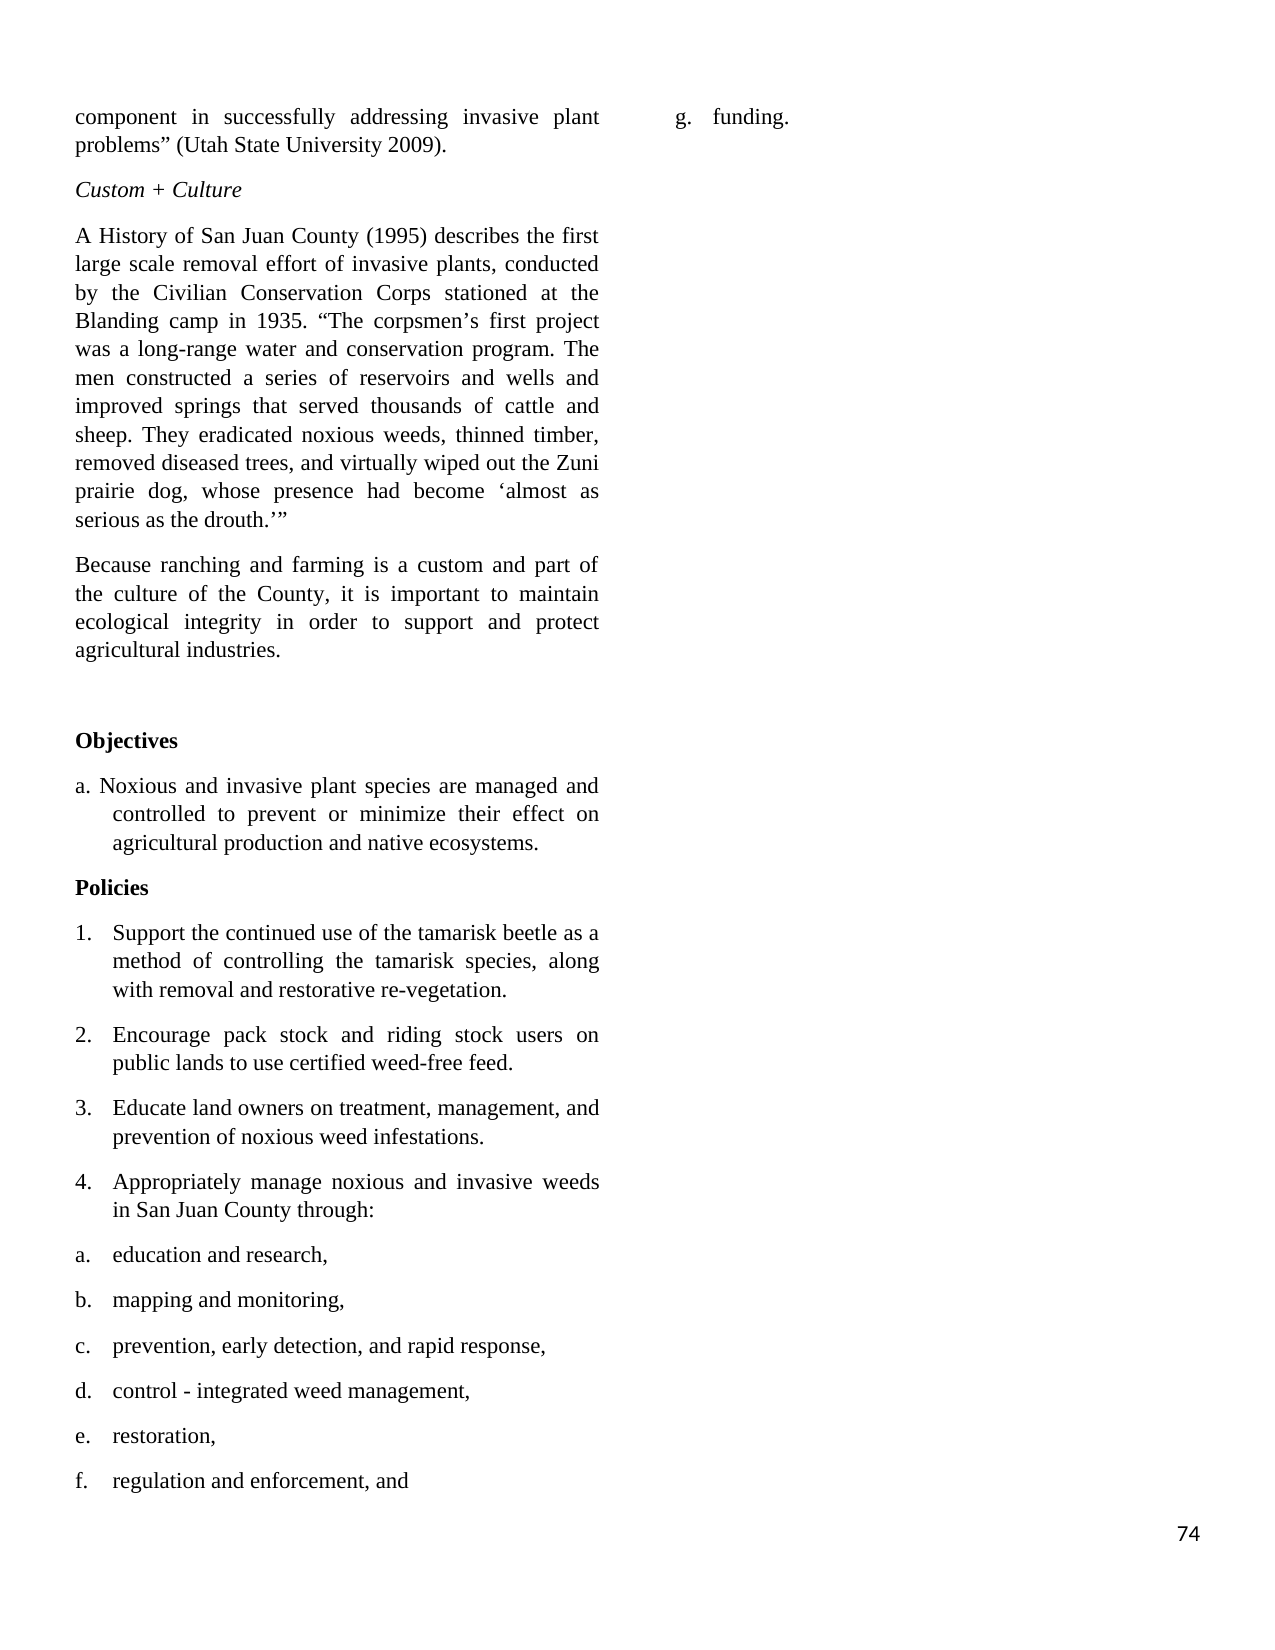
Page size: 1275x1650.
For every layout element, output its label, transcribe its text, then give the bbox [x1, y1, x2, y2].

text e. restoration, [75, 1422, 600, 1448]
text 4. Appropriately manage noxious and invasive weeds in San Juan County through: [75, 1168, 600, 1223]
text Objectives [75, 727, 600, 753]
text A History of San Juan County (1995) describes the first large scale removal effort of invasive plants, conducted by the Civilian Conservation Corps stationed at the Blanding camp in 1935. “The corpsmen’s first project was a long-range water and conservation program. The men constructed a series of reservoirs and wells and improved springs that served thousands of cattle and sheep. They eradicated noxious weeds, thinned timber, removed diseased trees, and virtually wiped out the Zuni prairie dog, whose presence had become ‘almost as serious as the drouth.’” [75, 222, 600, 532]
text b. mapping and monitoring, [75, 1287, 600, 1313]
text Policies [75, 874, 600, 900]
text f. regulation and enforcement, and [75, 1467, 600, 1493]
text 1. Support the continued use of the tamarisk beetle as a method of controlling the tamarisk species, along with removal and restorative re-vegetation. [75, 919, 600, 1002]
text 2. Encourage pack stock and riding stock users on public lands to use certified weed-free feed. [75, 1021, 600, 1076]
text a. education and research, [75, 1241, 600, 1268]
text a. Noxious and invasive plant species are managed and controlled to prevent or minimize their effect on agricultural production and native ecosystems. [75, 772, 600, 855]
text d. control - integrated weed management, [75, 1377, 600, 1403]
text g. funding. [675, 103, 1200, 129]
text Custom + Culture [75, 177, 600, 203]
text Because ranching and farming is a custom and part of the culture of the County, it is important to maintain ecological integrity in order to support and protect agricultural industries. [75, 551, 600, 663]
text c. prevention, early detection, and rapid response, [75, 1332, 600, 1358]
text 3. Educate land owners on treatment, management, and prevention of noxious weed infestations. [75, 1094, 600, 1149]
